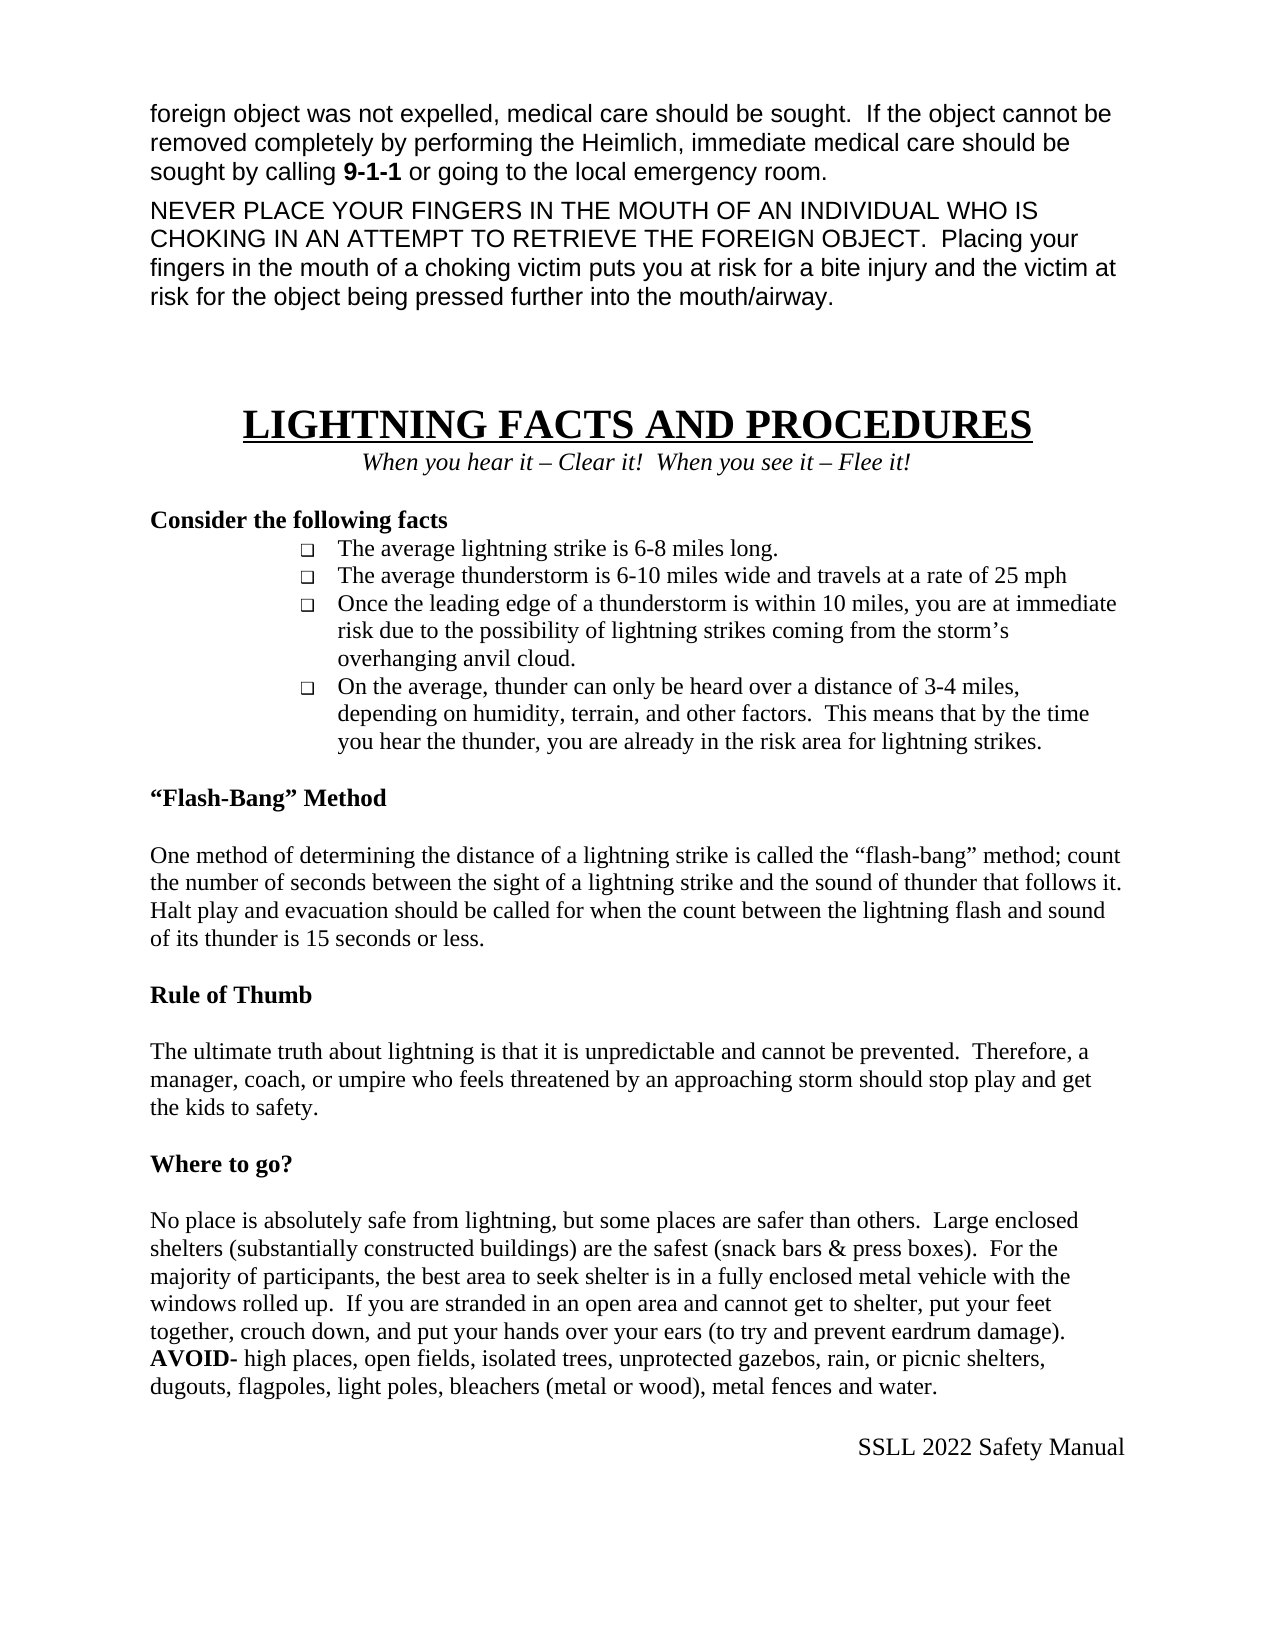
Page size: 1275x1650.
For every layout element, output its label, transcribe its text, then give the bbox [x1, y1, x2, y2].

text When you hear it – Clear it! When you see it – Flee it! [150, 447, 1125, 476]
text NEVER PLACE YOUR FINGERS IN THE MOUTH OF AN INDIVIDUAL WHO IS CHOKING IN AN ATTEMPT TO RETRIEVE THE FOREIGN OBJECT. Placing your fingers in the mouth of a choking victim puts you at risk for a bite injury and the victim at risk for the object being pressed further into the mouth/airway. [150, 196, 1125, 311]
text One method of determining the distance of a lightning strike is called the “flash-bang” method; count the number of seconds between the sight of a lightning strike and the sound of thunder that follows it. Halt play and evacuation should be called for when the count between the lightning flash and sound of its thunder is 15 seconds or less. [150, 841, 1125, 951]
text No place is absolutely safe from lightning, but some places are safer than others. Large enclosed shelters (substantially constructed buildings) are the safest (snack bars & press boxes). For the majority of participants, the best area to seek shelter is in a fully enclosed metal vehicle with the windows rolled up. If you are stranded in an open area and cannot get to shelter, put your feet together, crouch down, and put your hands over your ears (to try and prevent eardrum damage). AVOID- high places, open fields, isolated trees, unprotected gazebos, rain, or picnic shelters, dugouts, flagpoles, light poles, bleachers (metal or wood), metal fences and water. [150, 1206, 1125, 1400]
list On the average, thunder can only be heard over a distance of 3-4 miles, depending on humidity, terrain, and other factors. This means that by the time you hear the thunder, you are already in the risk area for lightning strikes. [300, 672, 1125, 754]
text “Flash-Bang” Method [150, 783, 1125, 812]
text LIGHTNING FACTS AND PROCEDURES [150, 399, 1125, 447]
text Rule of Thumb [150, 980, 1125, 1009]
text Where to go? [150, 1149, 1125, 1178]
list Once the leading edge of a thunderstorm is within 10 miles, you are at immediate risk due to the possibility of lightning strikes coming from the storm’s overhanging anvil cloud. [300, 589, 1125, 672]
list The average lightning strike is 6-8 miles long. [300, 534, 1125, 561]
list The average thunderstorm is 6-10 miles wide and travels at a rate of 25 mph [300, 561, 1125, 589]
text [150, 99, 1125, 185]
text Consider the following facts [150, 505, 1125, 534]
text The ultimate truth about lightning is that it is unpredictable and cannot be prevented. Therefore, a manager, coach, or umpire who feels threatened by an approaching storm should stop play and get the kids to safety. [150, 1037, 1125, 1120]
